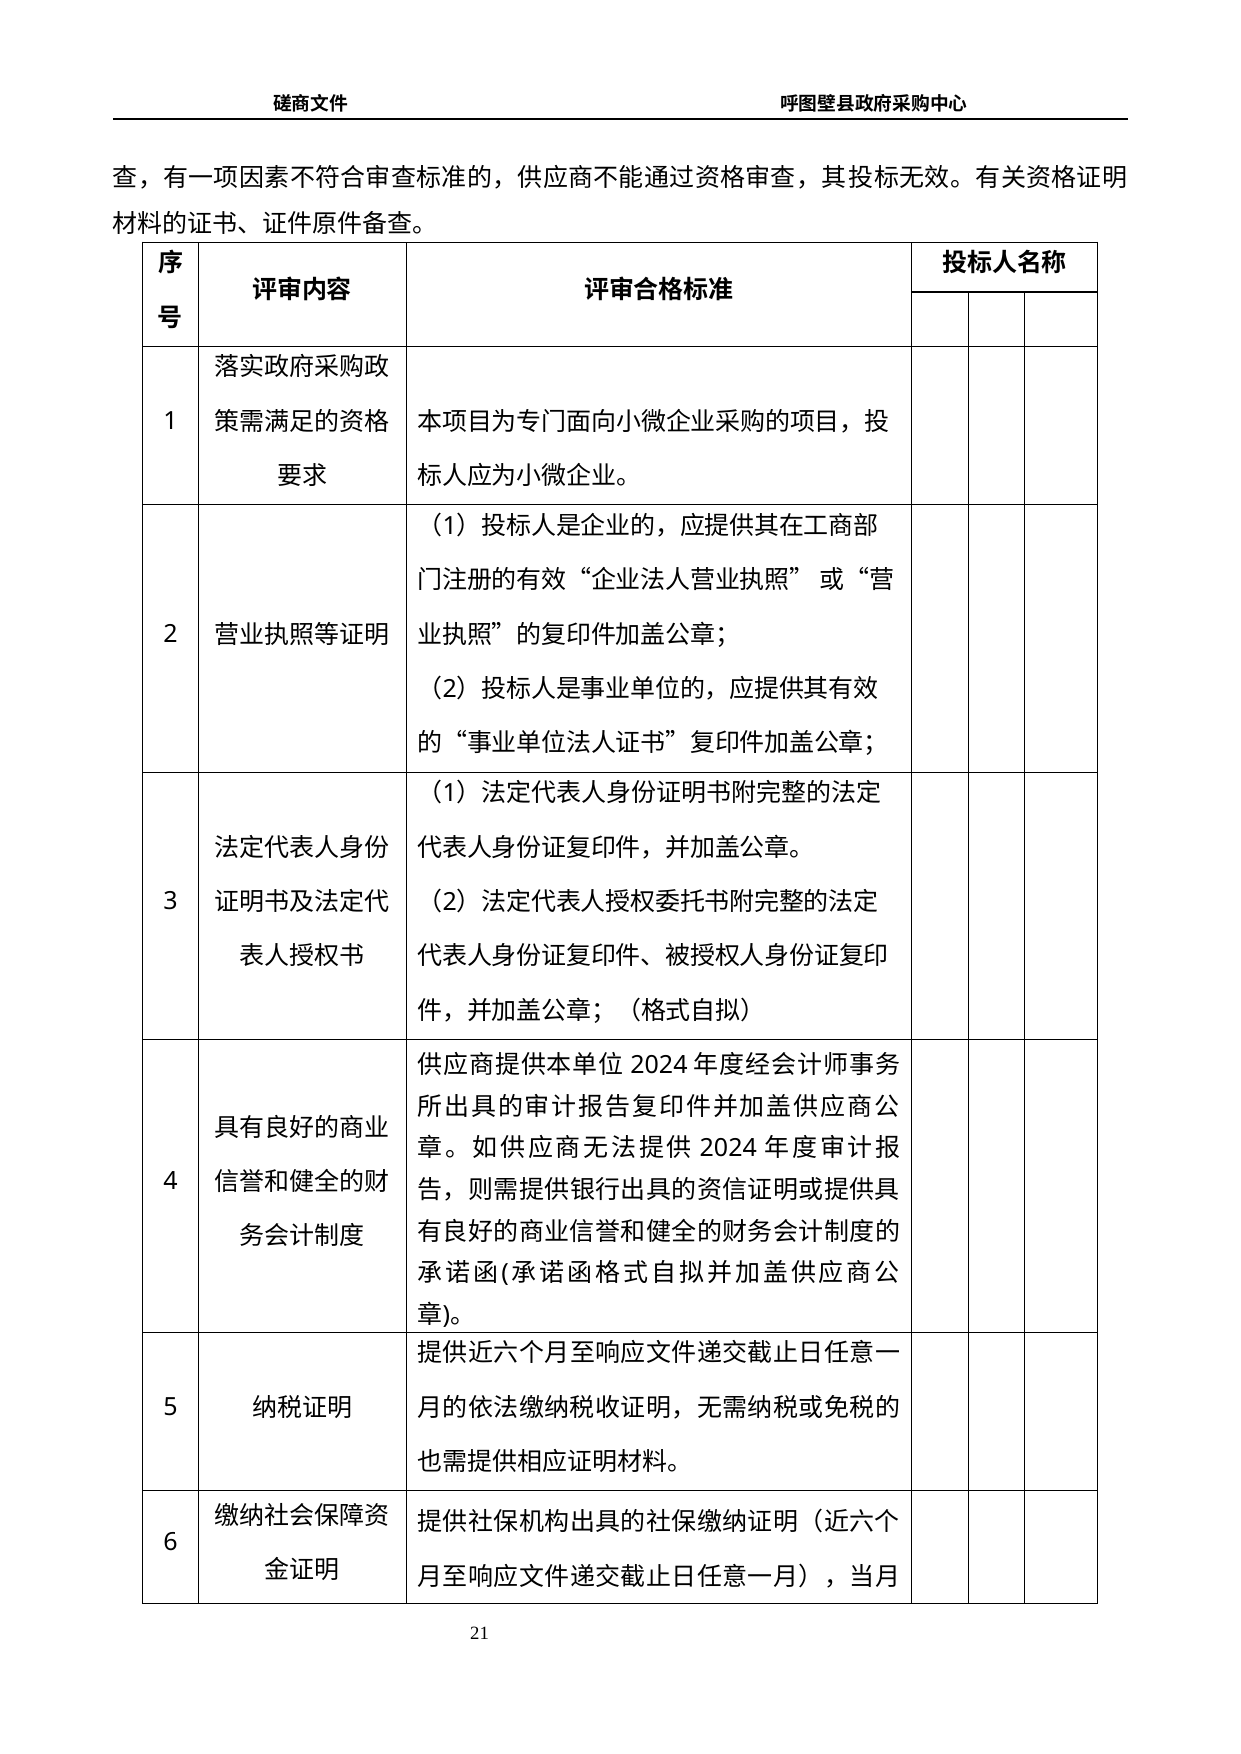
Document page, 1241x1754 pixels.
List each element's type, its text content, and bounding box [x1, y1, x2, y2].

table_cell [969, 773, 1024, 1039]
table_cell [912, 1333, 968, 1490]
table_cell 4 [143, 1040, 198, 1332]
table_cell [407, 1491, 911, 1603]
table_cell [1025, 347, 1097, 504]
table_cell 2 [143, 505, 198, 772]
table_header 投标人名称 [912, 243, 1097, 291]
table_cell 6 [143, 1491, 198, 1603]
table_header 序号 [143, 243, 198, 346]
table_cell 1 [143, 347, 198, 504]
table_cell [912, 1040, 968, 1332]
table_cell [1025, 1491, 1097, 1603]
table_cell [912, 505, 968, 772]
table_cell [969, 505, 1024, 772]
table_cell 纳税证明 [199, 1333, 406, 1490]
table_cell 具有良好的商业信誉和健全的财务会计制度 [199, 1040, 406, 1332]
table_cell [1025, 293, 1097, 346]
table_cell [969, 1040, 1024, 1332]
table_cell 法定代表人身份证明书及法定代表人授权书 [199, 773, 406, 1039]
table_cell [912, 1491, 968, 1603]
table_cell 营业执照等证明 [199, 505, 406, 772]
table_cell （1）投标人是企业的，应提供其在工商部门注册的有效“企业法人营业执照” 或“营业执照”的复印件加盖公章； （2）投标人是事业单位的，应提供其有效的“事业单位法人证书”复印件加盖公章； [407, 505, 911, 772]
table_header 评审内容 [199, 243, 406, 346]
table_cell [969, 1491, 1024, 1603]
table_cell 提供近六个月至响应文件递交截止日任意一月的依法缴纳税收证明，无需纳税或免税的也需提供相应证明材料。 [407, 1333, 911, 1490]
table_cell [1025, 505, 1097, 772]
table_cell 缴纳社会保障资金证明 [199, 1491, 406, 1603]
table_cell 5 [143, 1333, 198, 1490]
table_cell [969, 293, 1024, 346]
table_cell [912, 347, 968, 504]
table_cell 3 [143, 773, 198, 1039]
table_cell [1025, 1040, 1097, 1332]
table_cell [969, 1333, 1024, 1490]
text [112, 150, 1128, 242]
table_cell 落实政府采购政策需满足的资格要求 [199, 347, 406, 504]
table_cell [912, 293, 968, 346]
table_cell [1025, 773, 1097, 1039]
table_cell 本项目为专门面向小微企业采购的项目，投标人应为小微企业。 [407, 347, 911, 504]
table_cell （1）法定代表人身份证明书附完整的法定代表人身份证复印件，并加盖公章。 （2）法定代表人授权委托书附完整的法定代表人身份证复印件、被授权人身份证复印件，并加盖公章；（格式自拟） [407, 773, 911, 1039]
table_cell [969, 347, 1024, 504]
table_header 评审合格标准 [407, 243, 911, 346]
table_cell [912, 773, 968, 1039]
table_cell [1025, 1333, 1097, 1490]
table_cell 供应商提供本单位2024年度经会计师事务所出具的审计报告复印件并加盖供应商公章。如供应商无法提供2024年度审计报告，则需提供银行出具的资信证明或提供具有良好的商业信誉和健全的财务会计制度的承诺函(承诺函格式自拟并加盖供应商公章)。 [407, 1040, 911, 1332]
